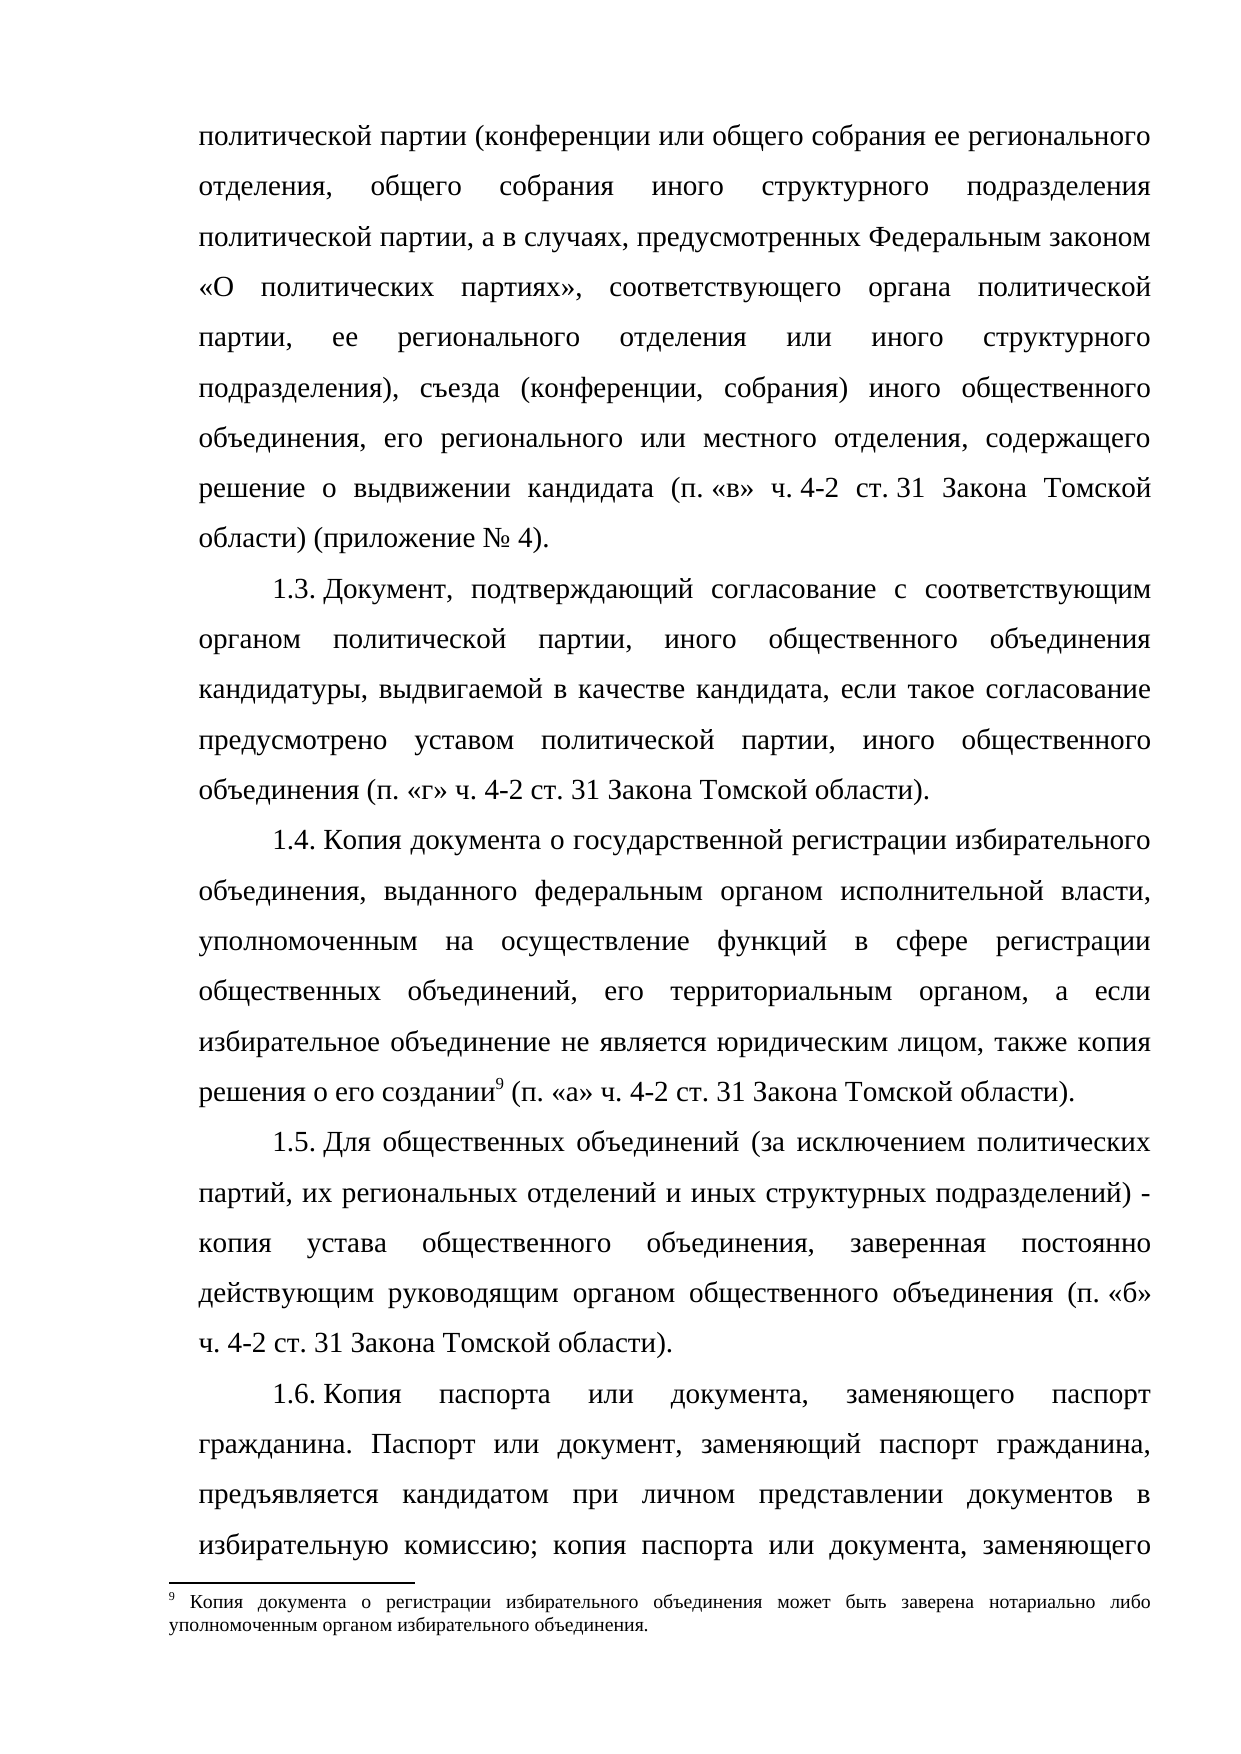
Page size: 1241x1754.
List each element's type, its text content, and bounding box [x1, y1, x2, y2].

text 1.5. Для общественных объединений (за исключением политических партий, их региональных отделений и иных структурных подразделений) - копия устава общественного объединения, заверенная постоянно действующим руководящим органом общественного объединения (п. «б» ч. 4-2 ст. 31 Закона Томской области). [198, 1124, 1152, 1359]
text 1.3. Документ, подтверждающий согласование с соответствующим органом политической партии, иного общественного объединения кандидатуры, выдвигаемой в качестве кандидата, если такое согласование предусмотрено уставом политической партии, иного общественного объединения (п. «г» ч. 4-2 ст. 31 Закона Томской области). [198, 571, 1152, 806]
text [198, 118, 1152, 554]
text 1.4. Копия документа о государственной регистрации избирательного объединения, выданного федеральным органом исполнительной власти, уполномоченным на осуществление функций в сфере регистрации общественных объединений, его территориальным органом, а если избирательное объединение не является юридическим лицом, также копия решения о его создании (п. «а» ч. 4-2 ст. 31 Закона Томской области). [198, 822, 1152, 1108]
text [198, 1376, 1152, 1560]
